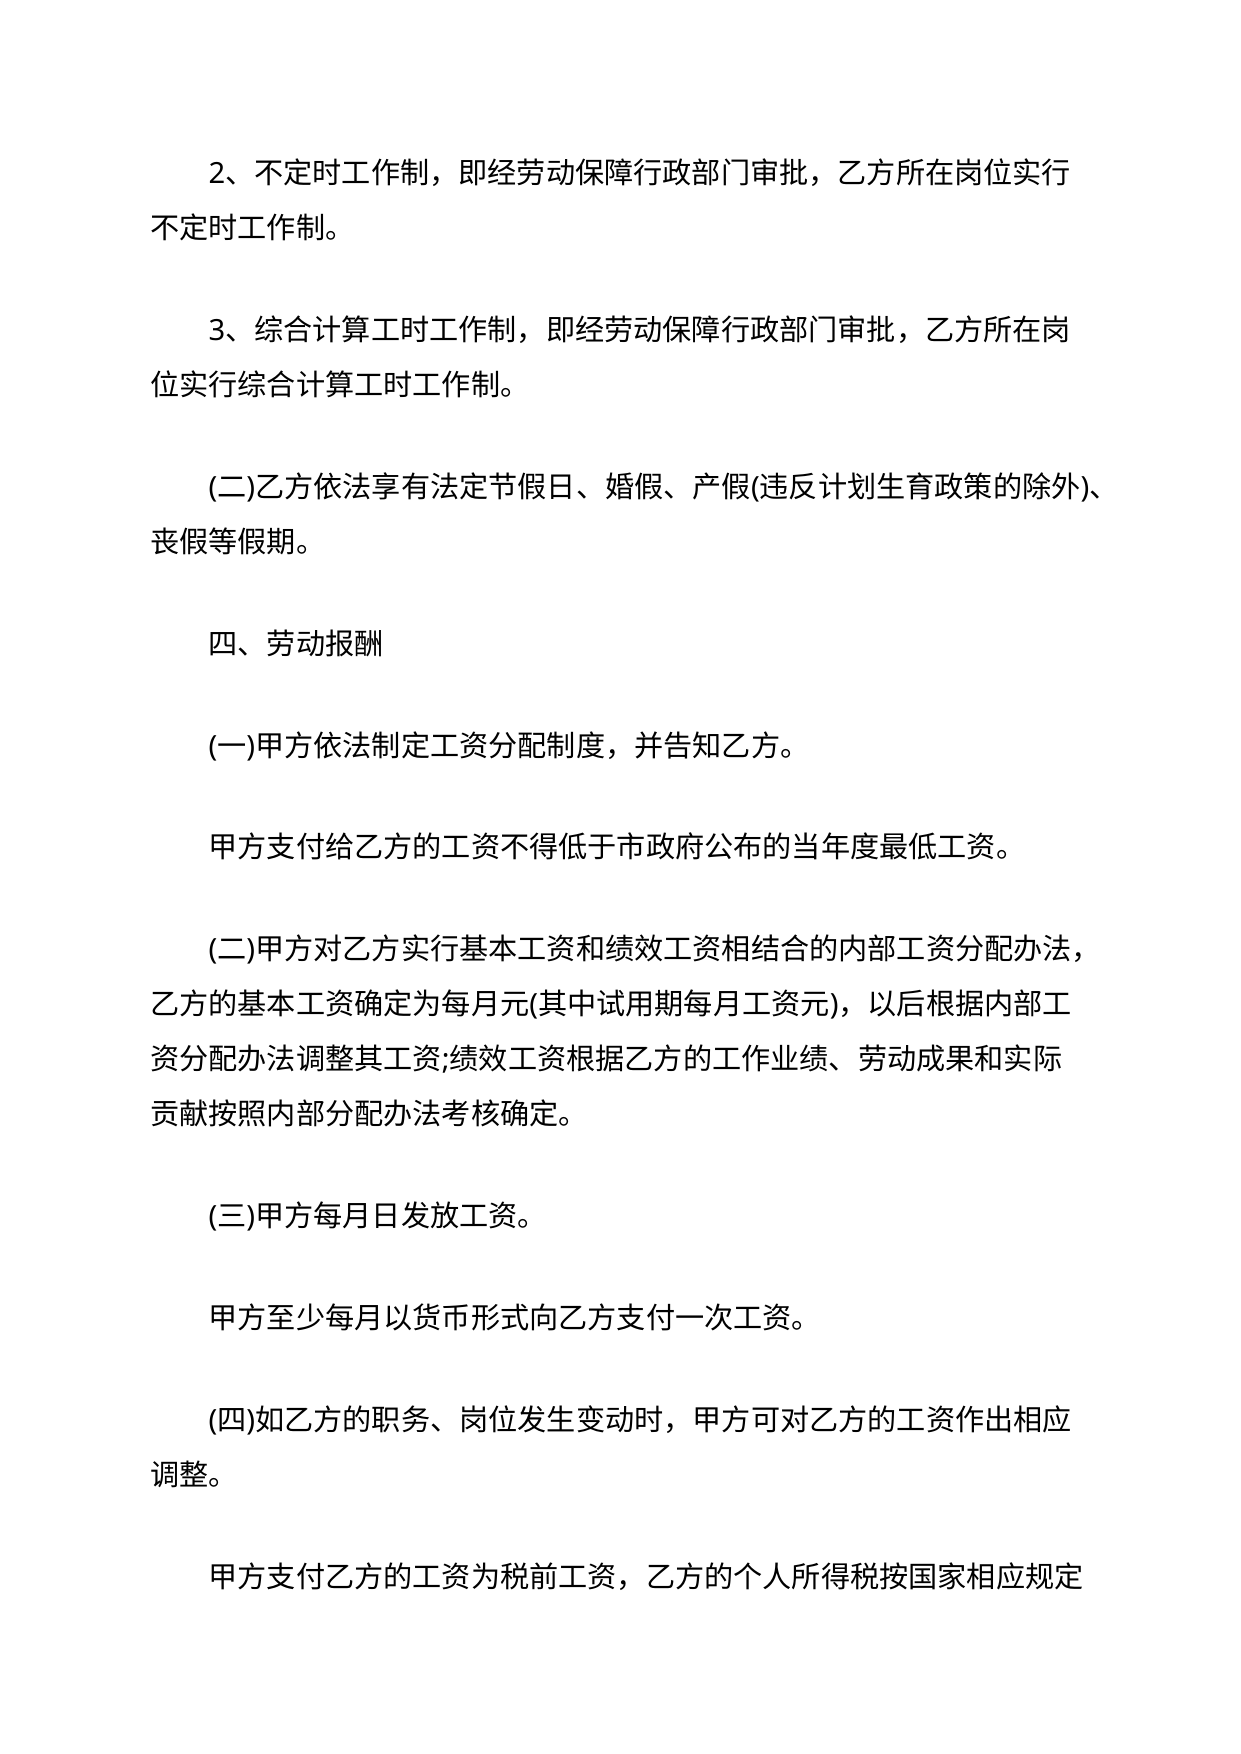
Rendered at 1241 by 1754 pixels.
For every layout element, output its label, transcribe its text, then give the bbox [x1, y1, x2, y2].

text 3、综合计算工时工作制，即经劳动保障行政部门审批，乙方所在岗位实行综合计算工时工作制。 [150, 307, 1090, 404]
text 2、不定时工作制，即经劳动保障行政部门审批，乙方所在岗位实行不定时工作制。 [150, 150, 1090, 247]
text (二)甲方对乙方实行基本工资和绩效工资相结合的内部工资分配办法，乙方的基本工资确定为每月元(其中试用期每月工资元)，以后根据内部工资分配办法调整其工资;绩效工资根据乙方的工作业绩、劳动成果和实际贡献按照内部分配办法考核确定。 [150, 926, 1090, 1133]
text (一)甲方依法制定工资分配制度，并告知乙方。 [150, 722, 1090, 764]
text (三)甲方每月日发放工资。 [150, 1193, 1090, 1235]
text 四、劳动报酬 [150, 620, 1090, 663]
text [150, 1553, 1090, 1595]
text 甲方至少每月以货币形式向乙方支付一次工资。 [150, 1294, 1090, 1337]
text (四)如乙方的职务、岗位发生变动时，甲方可对乙方的工资作出相应调整。 [150, 1396, 1090, 1494]
text (二)乙方依法享有法定节假日、婚假、产假(违反计划生育政策的除外)、丧假等假期。 [150, 463, 1090, 561]
text 甲方支付给乙方的工资不得低于市政府公布的当年度最低工资。 [150, 824, 1090, 866]
